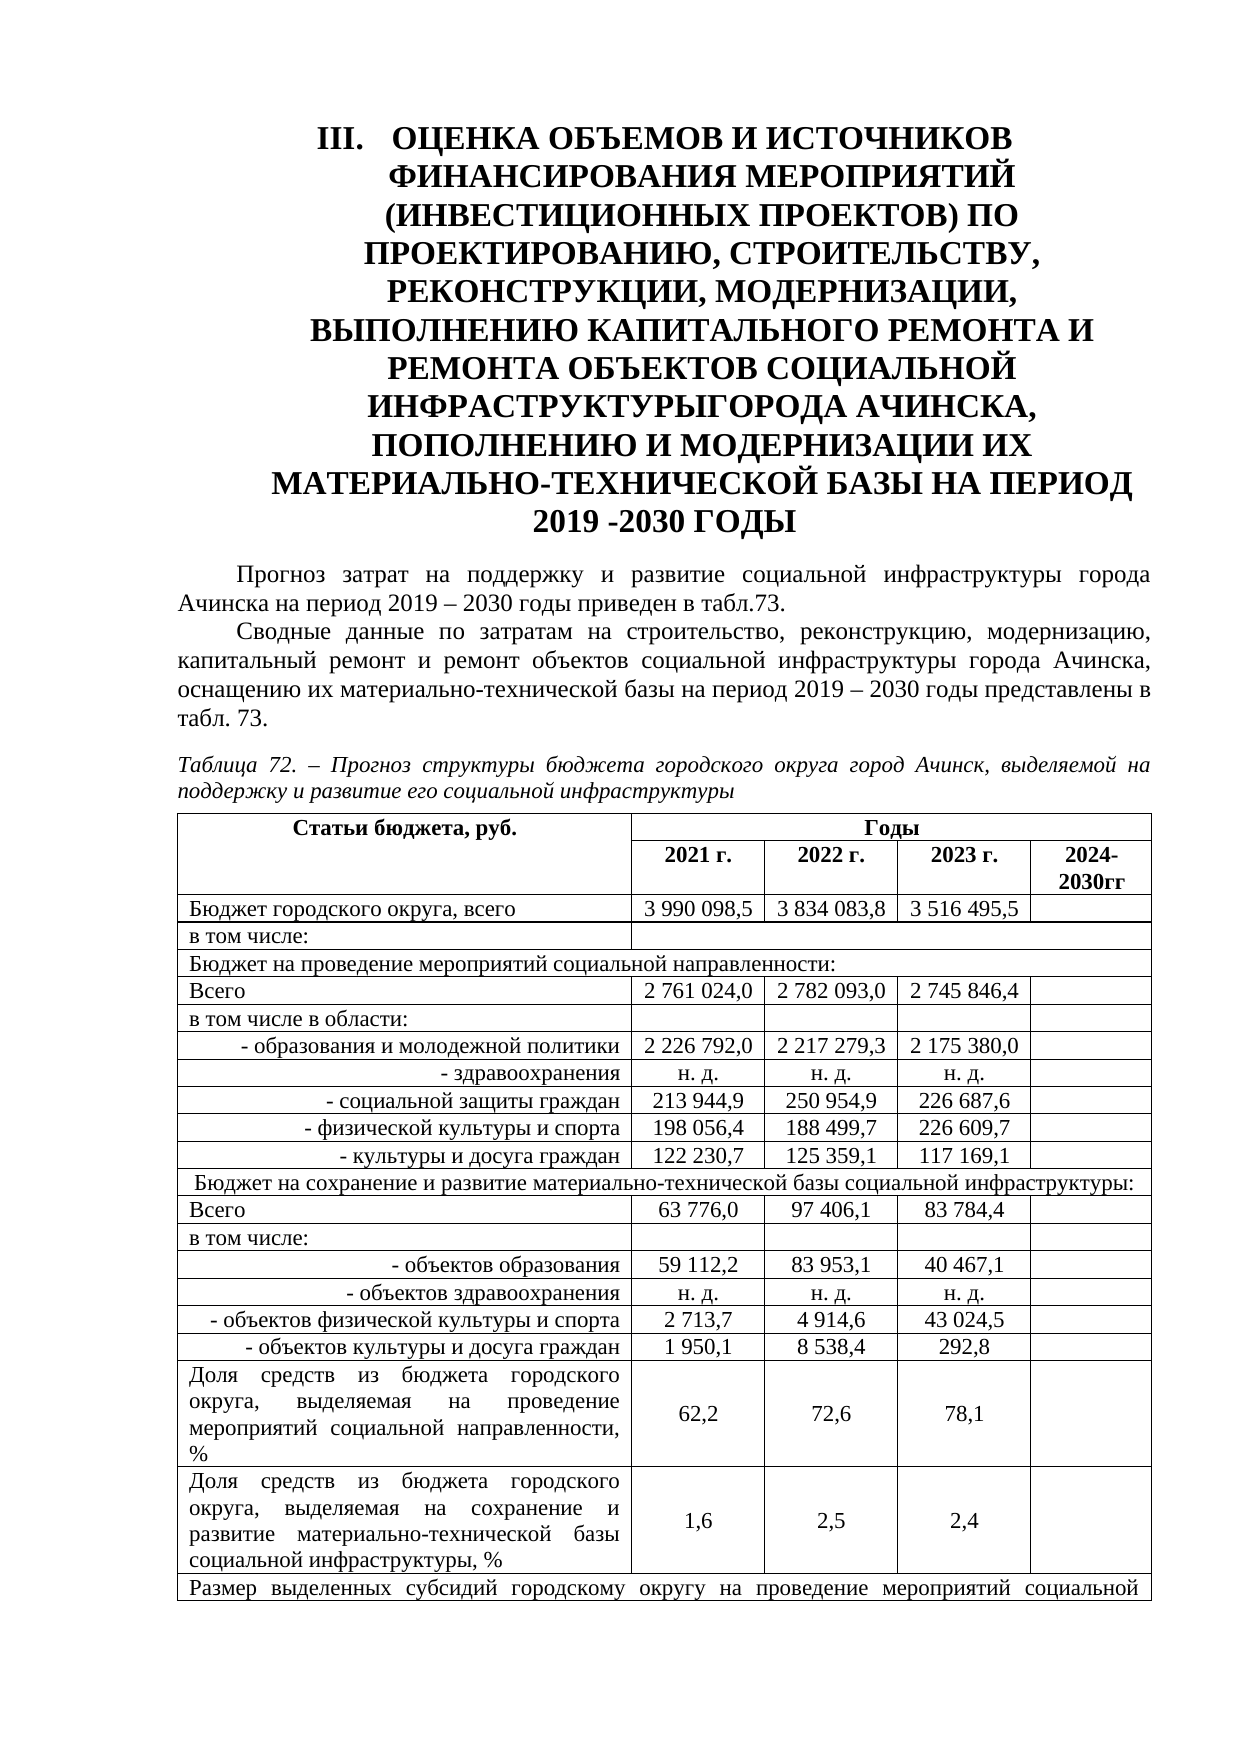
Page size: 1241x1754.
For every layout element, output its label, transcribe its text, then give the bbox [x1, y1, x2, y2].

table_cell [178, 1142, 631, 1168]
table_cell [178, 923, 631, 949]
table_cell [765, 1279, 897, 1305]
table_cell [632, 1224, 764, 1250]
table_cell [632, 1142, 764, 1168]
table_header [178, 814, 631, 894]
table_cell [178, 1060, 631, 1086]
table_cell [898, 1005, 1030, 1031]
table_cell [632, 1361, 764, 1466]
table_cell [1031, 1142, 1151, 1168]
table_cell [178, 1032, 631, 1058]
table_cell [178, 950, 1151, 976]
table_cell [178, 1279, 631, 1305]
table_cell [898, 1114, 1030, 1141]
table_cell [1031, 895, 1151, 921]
list ОЦЕНКА ОБЪЕМОВ И ИСТОЧНИКОВ ФИНАНСИРОВАНИЯ МЕРОПРИЯТИЙ (ИНВЕСТИЦИОННЫХ ПРОЕКТОВ) ПО ПРОЕКТИРОВАНИЮ, СТРОИТЕЛЬСТВУ, РЕКОНСТРУКЦИИ, МОДЕРНИЗАЦИИ, ВЫПОЛНЕНИЮ КАПИТАЛЬНОГО РЕМОНТА И РЕМОНТА ОБЪЕКТОВ СОЦИАЛЬНОЙ ИНФРАСТРУКТУРЫГОРОДА АЧИНСКА, ПОПОЛНЕНИЮ И МОДЕРНИЗАЦИИ ИХ МАТЕРИАЛЬНО-ТЕХНИЧЕСКОЙ БАЗЫ НА ПЕРИОД [177, 118, 1152, 501]
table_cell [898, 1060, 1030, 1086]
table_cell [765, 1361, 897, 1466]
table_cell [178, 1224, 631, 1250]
text Таблица 72. – Прогноз структуры бюджета городского округа город Ачинск, выделяемой на поддержку и развитие его социальной инфраструктуры [177, 751, 1152, 803]
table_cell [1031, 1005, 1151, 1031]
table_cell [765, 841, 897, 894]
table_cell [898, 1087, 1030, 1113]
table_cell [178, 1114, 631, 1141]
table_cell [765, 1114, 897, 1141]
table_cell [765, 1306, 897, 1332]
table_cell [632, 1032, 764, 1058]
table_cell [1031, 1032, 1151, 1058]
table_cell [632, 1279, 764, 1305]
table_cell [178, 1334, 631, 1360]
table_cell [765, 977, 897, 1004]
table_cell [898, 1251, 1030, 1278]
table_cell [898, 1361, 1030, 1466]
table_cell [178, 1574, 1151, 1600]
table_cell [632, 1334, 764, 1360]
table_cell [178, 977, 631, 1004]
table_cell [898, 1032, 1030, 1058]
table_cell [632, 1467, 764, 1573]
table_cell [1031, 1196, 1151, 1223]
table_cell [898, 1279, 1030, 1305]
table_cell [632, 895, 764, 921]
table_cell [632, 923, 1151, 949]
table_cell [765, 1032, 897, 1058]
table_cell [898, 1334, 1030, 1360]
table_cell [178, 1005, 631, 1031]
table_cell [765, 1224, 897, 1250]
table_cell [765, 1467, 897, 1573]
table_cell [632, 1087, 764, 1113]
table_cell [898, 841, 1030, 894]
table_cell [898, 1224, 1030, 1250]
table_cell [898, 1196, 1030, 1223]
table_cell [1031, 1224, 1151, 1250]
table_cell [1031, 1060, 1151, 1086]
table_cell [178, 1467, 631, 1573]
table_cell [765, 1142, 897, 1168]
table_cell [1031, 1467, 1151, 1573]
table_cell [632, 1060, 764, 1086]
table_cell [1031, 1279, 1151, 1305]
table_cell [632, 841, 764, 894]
text Сводные данные по затратам на строительство, реконструкцию, модернизацию, капитальный ремонт и ремонт объектов социальной инфраструктуры города Ачинска, оснащению их материально-технической базы на период 2019 – 2030 годы представлены в табл. 73. [177, 616, 1152, 731]
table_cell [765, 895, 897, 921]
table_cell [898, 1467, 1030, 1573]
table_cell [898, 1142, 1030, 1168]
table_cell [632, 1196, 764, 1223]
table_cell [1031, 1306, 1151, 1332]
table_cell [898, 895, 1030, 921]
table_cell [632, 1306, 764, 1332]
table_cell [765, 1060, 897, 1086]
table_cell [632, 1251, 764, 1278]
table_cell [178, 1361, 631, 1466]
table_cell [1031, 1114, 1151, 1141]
text 2019 -2030 ГОДЫ [177, 501, 1152, 540]
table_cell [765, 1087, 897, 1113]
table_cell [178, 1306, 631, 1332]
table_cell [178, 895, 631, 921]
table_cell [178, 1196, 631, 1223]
text Прогноз затрат на поддержку и развитие социальной инфраструктуры города Ачинска на период 2019 – 2030 годы приведен в табл.73. [177, 559, 1152, 616]
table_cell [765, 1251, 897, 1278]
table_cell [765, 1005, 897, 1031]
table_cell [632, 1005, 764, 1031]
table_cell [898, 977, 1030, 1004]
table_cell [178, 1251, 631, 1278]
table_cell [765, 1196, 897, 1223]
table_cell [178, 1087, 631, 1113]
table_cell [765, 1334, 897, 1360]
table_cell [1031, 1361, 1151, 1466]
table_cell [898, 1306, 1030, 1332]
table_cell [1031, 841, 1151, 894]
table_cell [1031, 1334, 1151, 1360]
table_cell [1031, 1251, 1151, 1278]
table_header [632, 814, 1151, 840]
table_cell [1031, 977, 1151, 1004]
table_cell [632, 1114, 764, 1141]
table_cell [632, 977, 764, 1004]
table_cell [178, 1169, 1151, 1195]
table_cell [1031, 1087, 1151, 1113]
